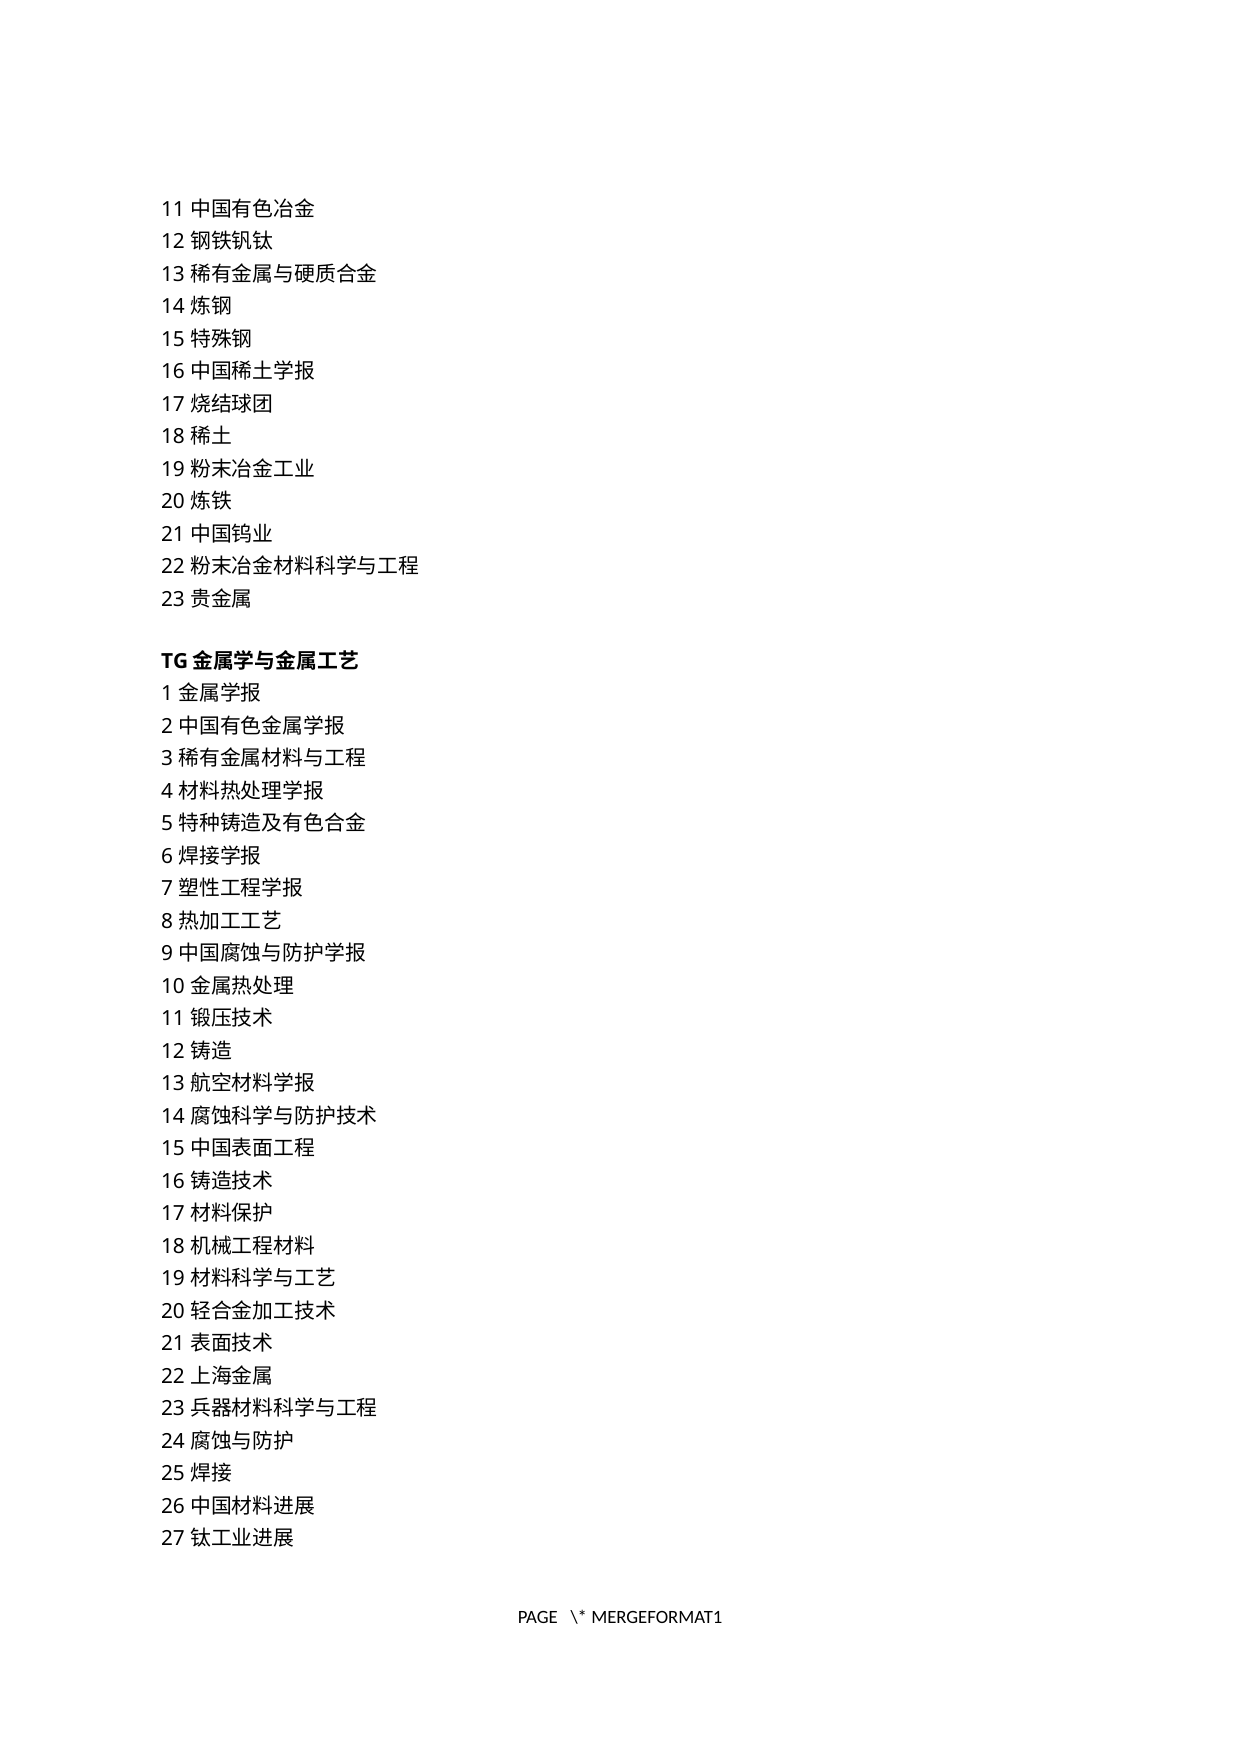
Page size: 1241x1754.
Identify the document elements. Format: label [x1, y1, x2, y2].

table_header [161, 162, 1079, 1553]
